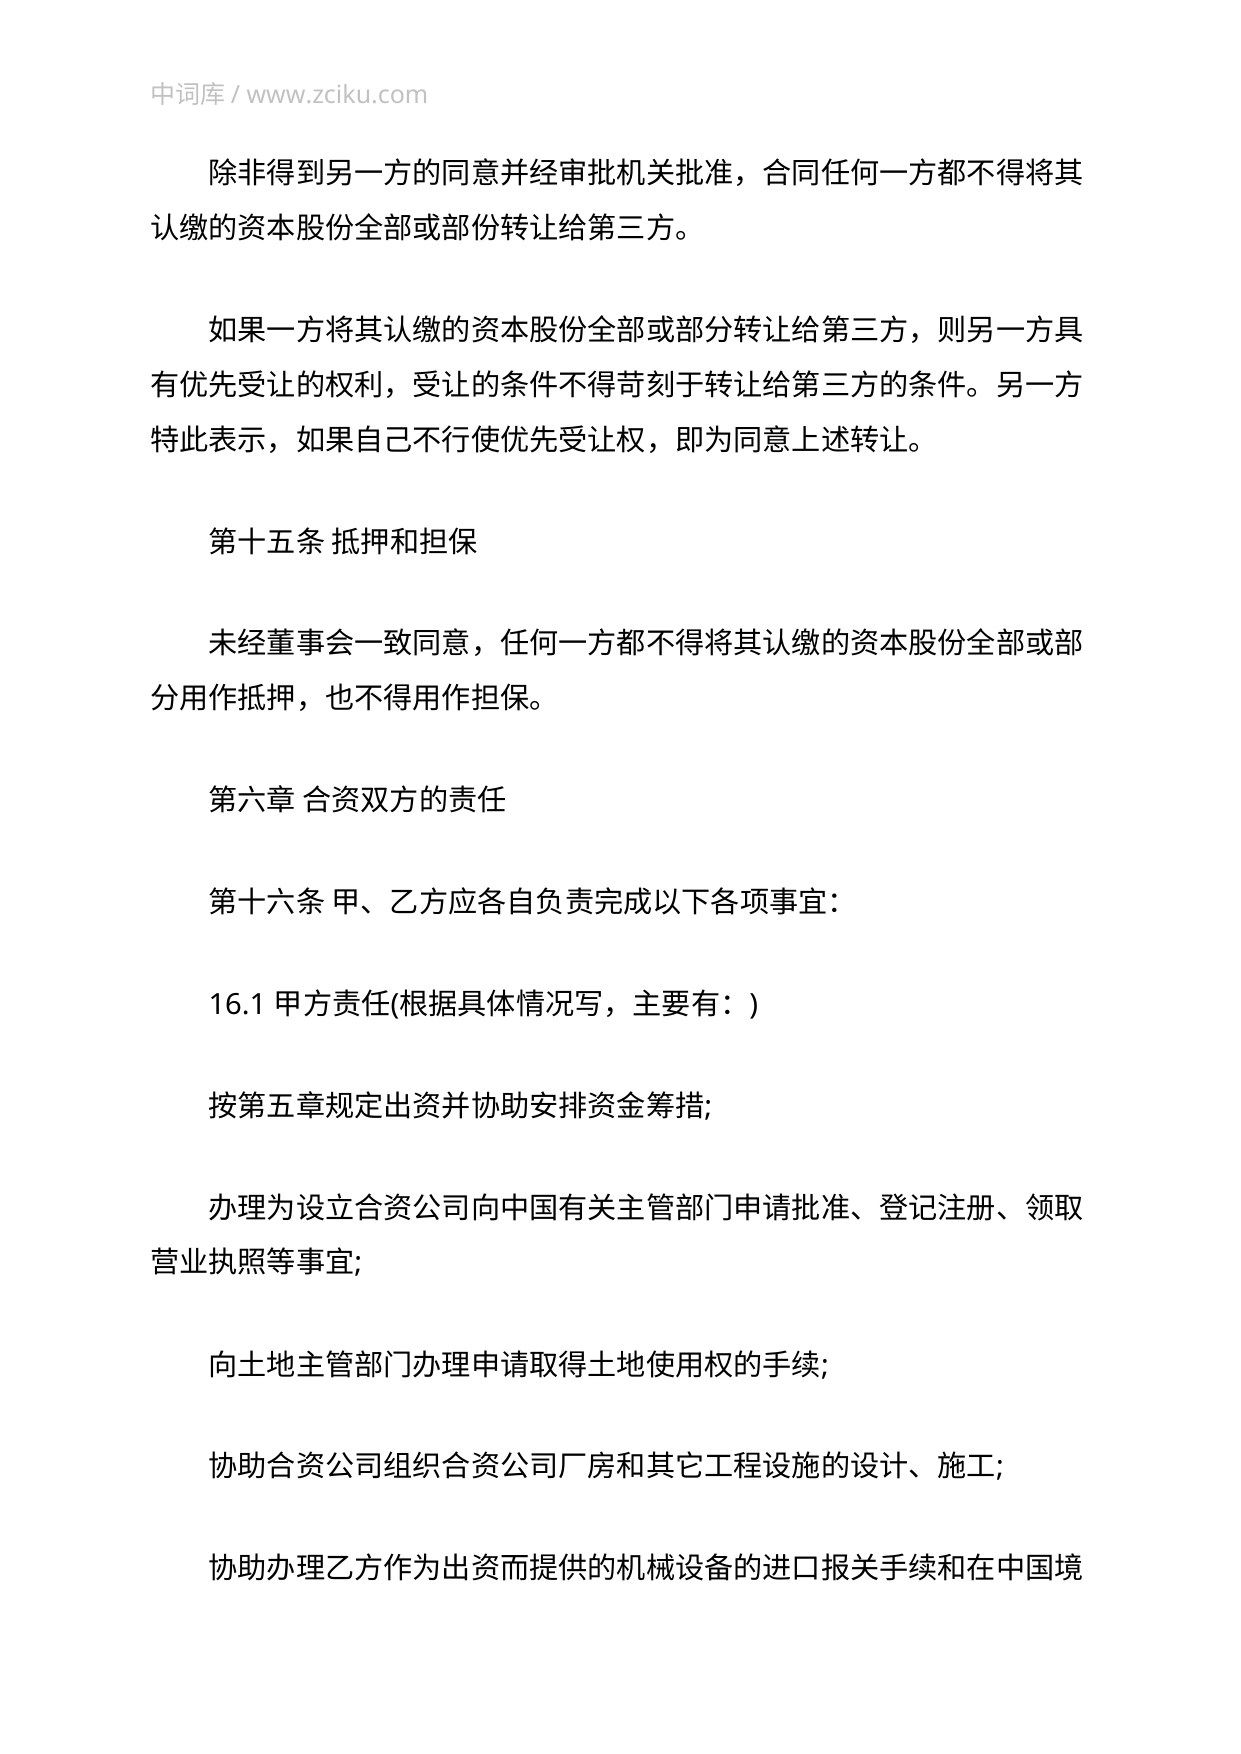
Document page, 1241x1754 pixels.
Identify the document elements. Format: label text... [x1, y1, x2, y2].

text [150, 1545, 1090, 1587]
text 按第五章规定出资并协助安排资金筹措; [150, 1082, 1090, 1124]
text 除非得到另一方的同意并经审批机关批准，合同任何一方都不得将其认缴的资本股份全部或部份转让给第三方。 [150, 150, 1090, 247]
text 第十五条 抵押和担保 [150, 518, 1090, 561]
text 向土地主管部门办理申请取得土地使用权的手续; [150, 1341, 1090, 1383]
text 协助合资公司组织合资公司厂房和其它工程设施的设计、施工; [150, 1443, 1090, 1485]
text 未经董事会一致同意，任何一方都不得将其认缴的资本股份全部或部分用作抵押，也不得用作担保。 [150, 620, 1090, 717]
text 第六章 合资双方的责任 [150, 777, 1090, 819]
text 办理为设立合资公司向中国有关主管部门申请批准、登记注册、领取营业执照等事宜; [150, 1184, 1090, 1281]
text 第十六条 甲、乙方应各自负责完成以下各项事宜： [150, 878, 1090, 921]
text 如果一方将其认缴的资本股份全部或部分转让给第三方，则另一方具有优先受让的权利，受让的条件不得苛刻于转让给第三方的条件。另一方特此表示，如果自己不行使优先受让权，即为同意上述转让。 [150, 307, 1090, 459]
text 16.1 甲方责任(根据具体情况写，主要有：) [150, 980, 1090, 1023]
